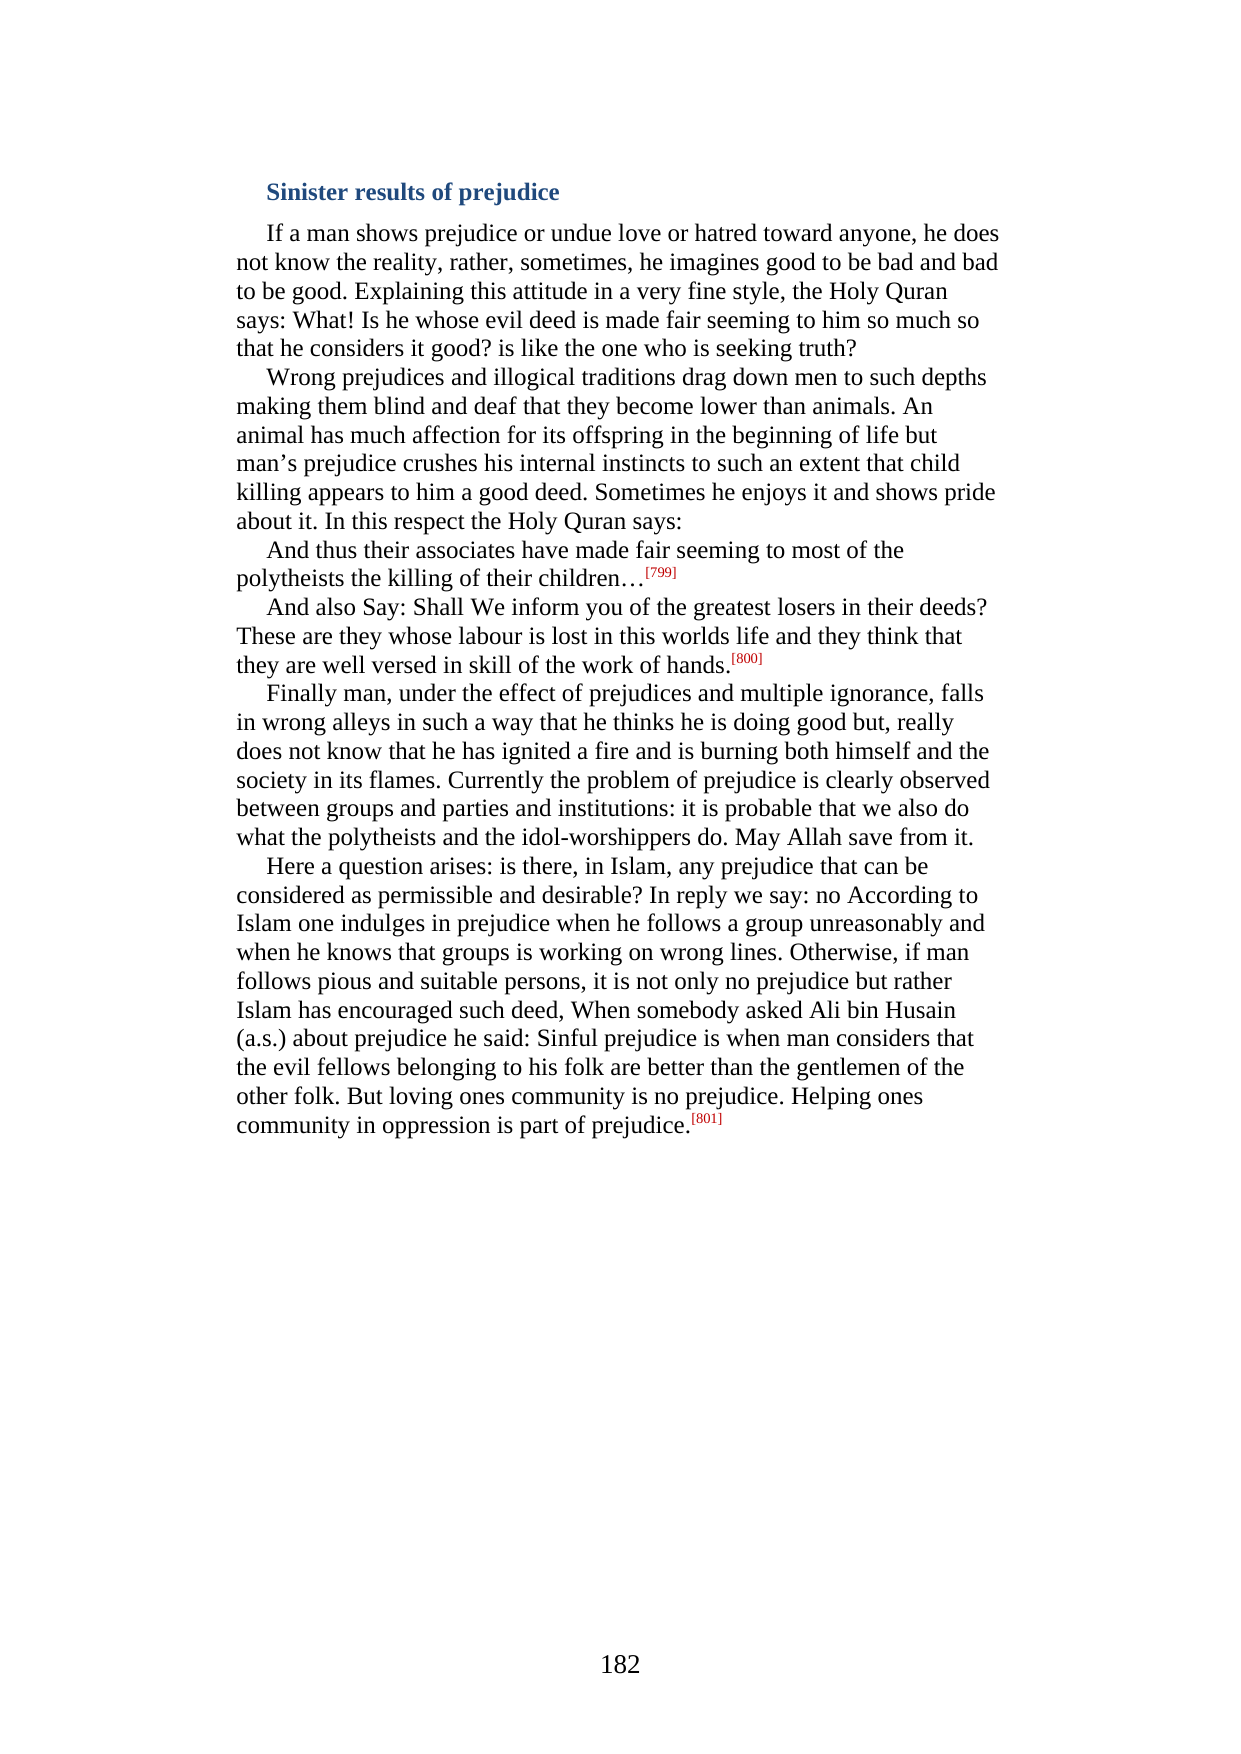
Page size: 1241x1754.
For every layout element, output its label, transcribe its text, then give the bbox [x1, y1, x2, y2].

text Finally man, under the effect of prejudices and multiple ignorance, falls in wrong alleys in such a way that he thinks he is doing good but, really does not know that he has ignited a fire and is burning both himself and the society in its flames. Currently the problem of prejudice is clearly observed between groups and parties and institutions: it is probable that we also do what the polytheists and the idol-worshippers do. May Allah save from it. [236, 678, 1004, 851]
text And also Say: Shall We inform you of the greatest losers in their deeds? These are they whose labour is lost in this worlds life and they think that they are well versed in skill of the work of hands.[800] [236, 592, 1004, 678]
text And thus their associates have made fair seeming to most of the polytheists the killing of their children…[799] [236, 535, 1004, 592]
subtitle Sinister results of prejudice [236, 177, 1004, 206]
text If a man shows prejudice or undue love or hatred toward anyone, he does not know the reality, rather, sometimes, he imagines good to be bad and bad to be good. Explaining this attitude in a very fine style, the Holy Quran says: What! Is he whose evil deed is made fair seeming to him so much so that he considers it good? is like the one who is seeking truth? [236, 218, 1004, 362]
text Here a question arises: is there, in Islam, any prejudice that can be considered as permissible and desirable? In reply we say: no According to Islam one indulges in prejudice when he follows a group unreasonably and when he knows that groups is working on wrong lines. Otherwise, if man follows pious and suitable persons, it is not only no prejudice but rather Islam has encouraged such deed, When somebody asked Ali bin Husain (a.s.) about prejudice he said: Sinful prejudice is when man considers that the evil fellows belonging to his folk are better than the gentlemen of the other folk. But loving ones community is no prejudice. Helping ones community in oppression is part of prejudice.[801] [236, 851, 1004, 1138]
text Wrong prejudices and illogical traditions drag down men to such depths making them blind and deaf that they become lower than animals. An animal has much affection for its offspring in the beginning of life but man’s prejudice crushes his internal instincts to such an extent that child killing appears to him a good deed. Sometimes he enjoys it and shows pride about it. In this respect the Holy Quran says: [236, 362, 1004, 535]
